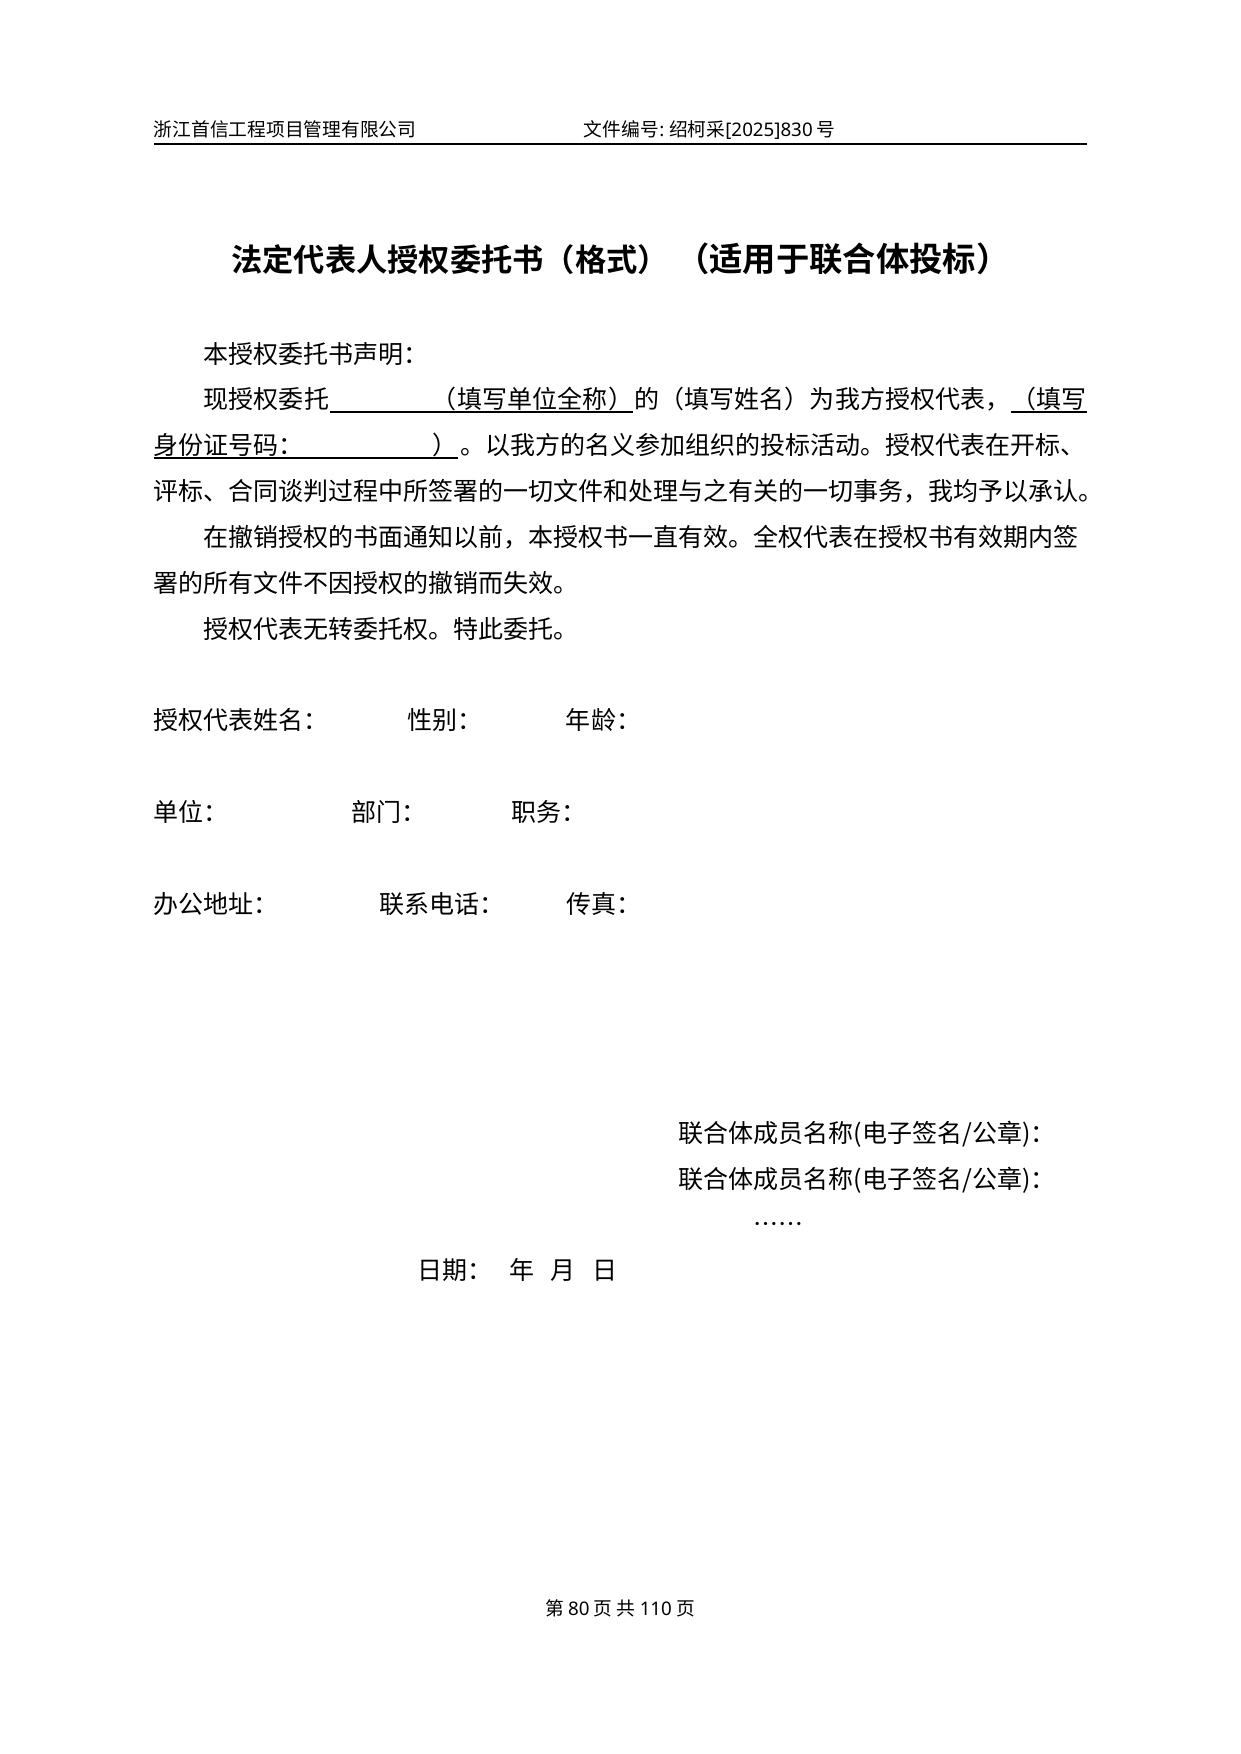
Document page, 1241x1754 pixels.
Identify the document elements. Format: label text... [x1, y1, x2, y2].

text 授权代表无转委托权。特此委托。 [153, 601, 1087, 647]
text 现授权委托 （填写单位全称）的（填写姓名）为我方授权代表，（填写身份证号码： ）。以我方的名义参加组织的投标活动。授权代表在开标、评标、合同谈判过程中所签署的一切文件和处理与之有关的一切事务，我均予以承认。 [153, 372, 1087, 510]
text 日期： 年 月 日 [153, 1243, 1087, 1289]
text 法定代表人授权委托书（格式） （适用于联合体投标） [153, 235, 1087, 281]
text 联合体成员名称(电子签名/公章)： [153, 1106, 1087, 1151]
text 本授权委托书声明： [153, 326, 1087, 372]
text 授权代表姓名： 性别： 年龄： [153, 693, 1087, 739]
text 单位： 部门： 职务： [153, 785, 1087, 831]
text 联合体成员名称(电子签名/公章)： [153, 1151, 1087, 1197]
text …… [153, 1197, 1087, 1243]
text 办公地址： 联系电话： 传真： [153, 876, 1087, 922]
text 在撤销授权的书面通知以前，本授权书一直有效。全权代表在授权书有效期内签署的所有文件不因授权的撤销而失效。 [153, 510, 1087, 601]
